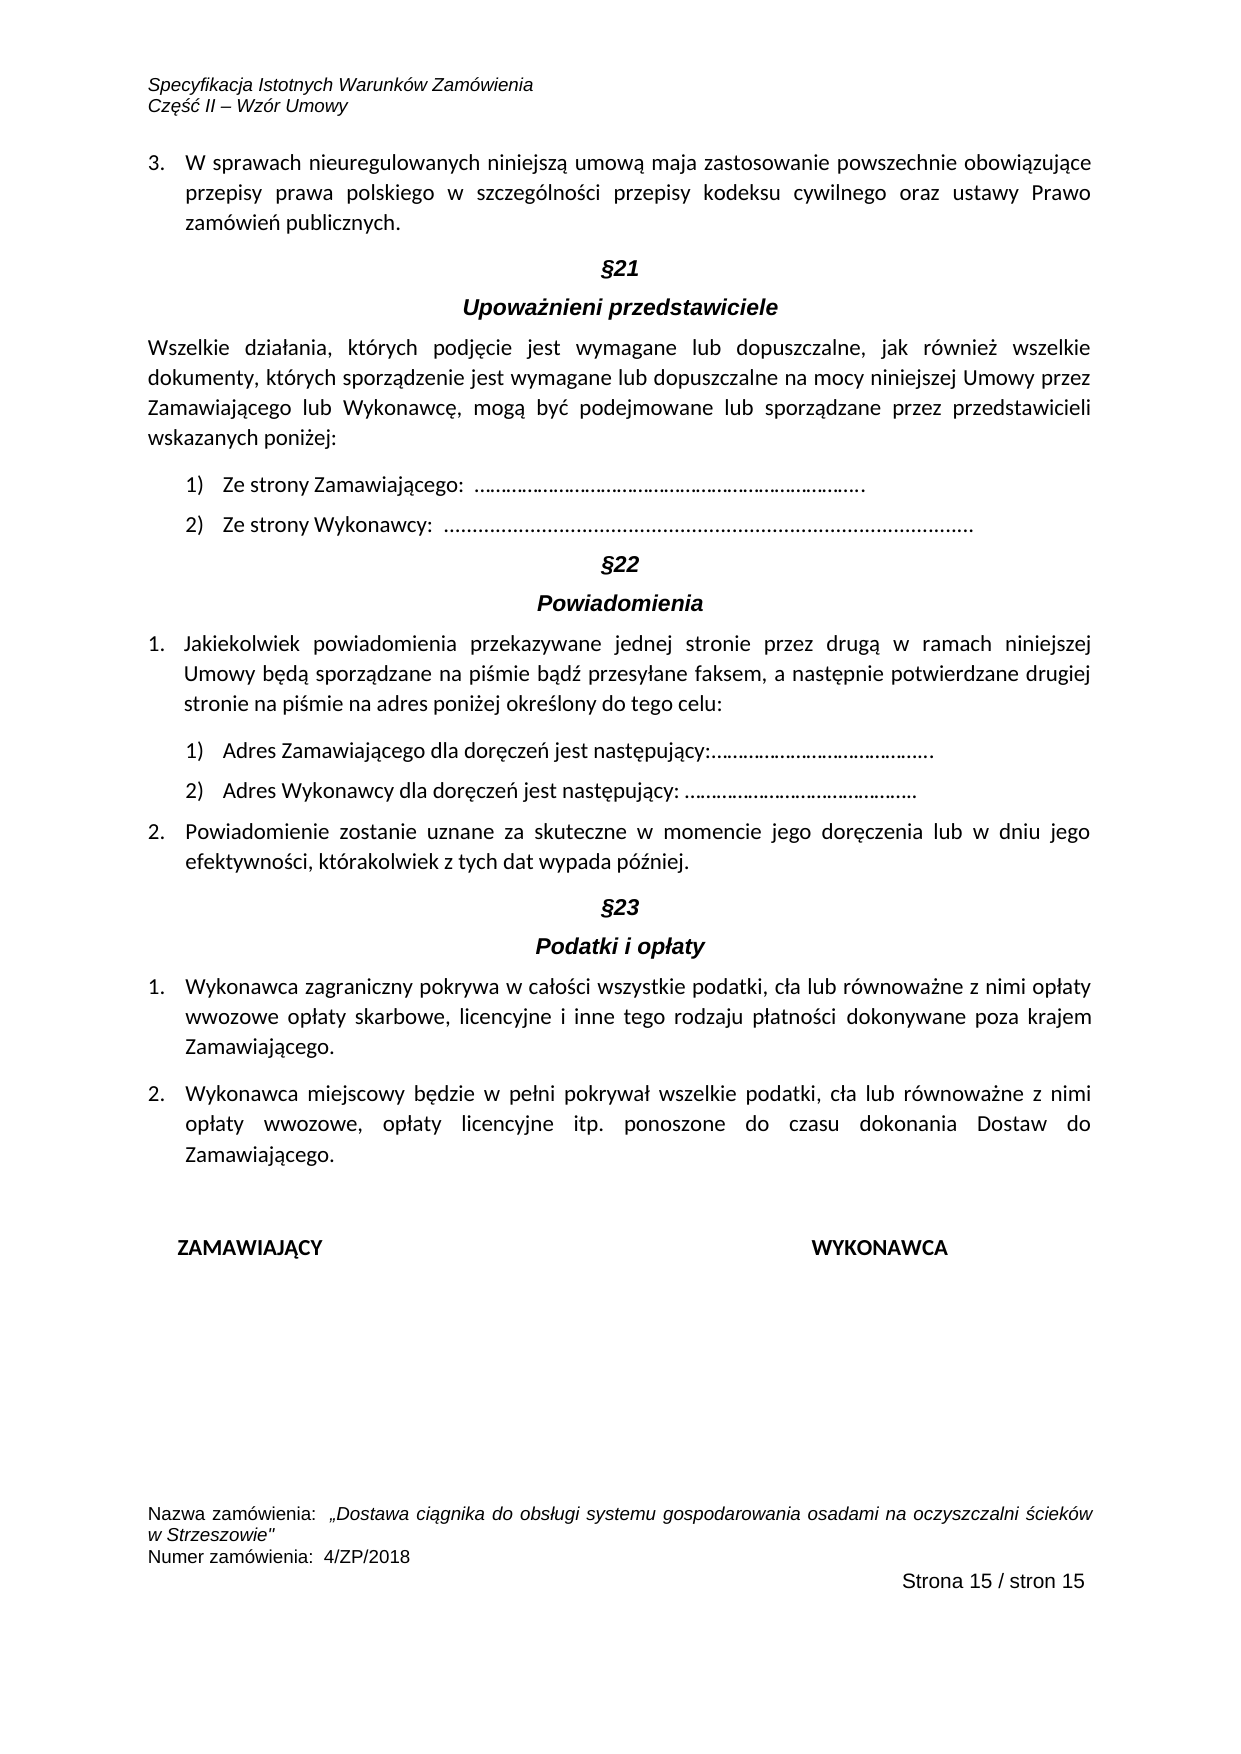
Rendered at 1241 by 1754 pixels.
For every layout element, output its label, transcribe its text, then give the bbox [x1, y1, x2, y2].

subtitle §22 [148, 551, 1093, 577]
list Ze strony Wykonawcy: ............................................................................................ [185, 511, 1093, 539]
text ZAMAWIAJĄCY WYKONAWCA [148, 1233, 1093, 1261]
text 1. Wykonawca zagraniczny pokrywa w całości wszystkie podatki, cła lub równoważne z nimi opłaty wwozowe opłaty skarbowe, licencyjne i inne tego rodzaju płatności dokonywane poza krajem Zamawiającego. [148, 972, 1093, 1060]
text 2. Powiadomienie zostanie uznane za skuteczne w momencie jego doręczenia lub w dniu jego efektywności, którakolwiek z tych dat wypada później. [148, 817, 1093, 875]
list Ze strony Zamawiającego: ……………………………………………………………….. [185, 470, 1093, 498]
subtitle §21 [148, 255, 1093, 281]
text Wszelkie działania, których podjęcie jest wymagane lub dopuszczalne, jak również wszelkie dokumenty, których sporządzenie jest wymagane lub dopuszczalne na mocy niniejszej Umowy przez Zamawiającego lub Wykonawcę, mogą być podejmowane lub sporządzane przez przedstawicieli wskazanych poniżej: [148, 333, 1093, 451]
subtitle Upoważnieni przedstawiciele [148, 294, 1093, 320]
list Adres Zamawiającego dla doręczeń jest następujący:…………………………………... [185, 736, 1093, 764]
text 2. Wykonawca miejscowy będzie w pełni pokrywał wszelkie podatki, cła lub równoważne z nimi opłaty wwozowe, opłaty licencyjne itp. ponoszone do czasu dokonania Dostaw do Zamawiającego. [148, 1079, 1093, 1168]
text 3. W sprawach nieuregulowanych niniejszą umową maja zastosowanie powszechnie obowiązujące przepisy prawa polskiego w szczególności przepisy kodeksu cywilnego oraz ustawy Prawo zamówień publicznych. [148, 148, 1093, 236]
text 1. Jakiekolwiek powiadomienia przekazywane jednej stronie przez drugą w ramach niniejszej Umowy będą sporządzane na piśmie bądź przesyłane faksem, a następnie potwierdzane drugiej stronie na piśmie na adres poniżej określony do tego celu: [148, 629, 1093, 717]
subtitle Podatki i opłaty [148, 933, 1093, 959]
subtitle §23 [148, 894, 1093, 921]
list Adres Wykonawcy dla doręczeń jest następujący: …………………………………….. [185, 777, 1093, 805]
subtitle Powiadomienia [148, 590, 1093, 616]
